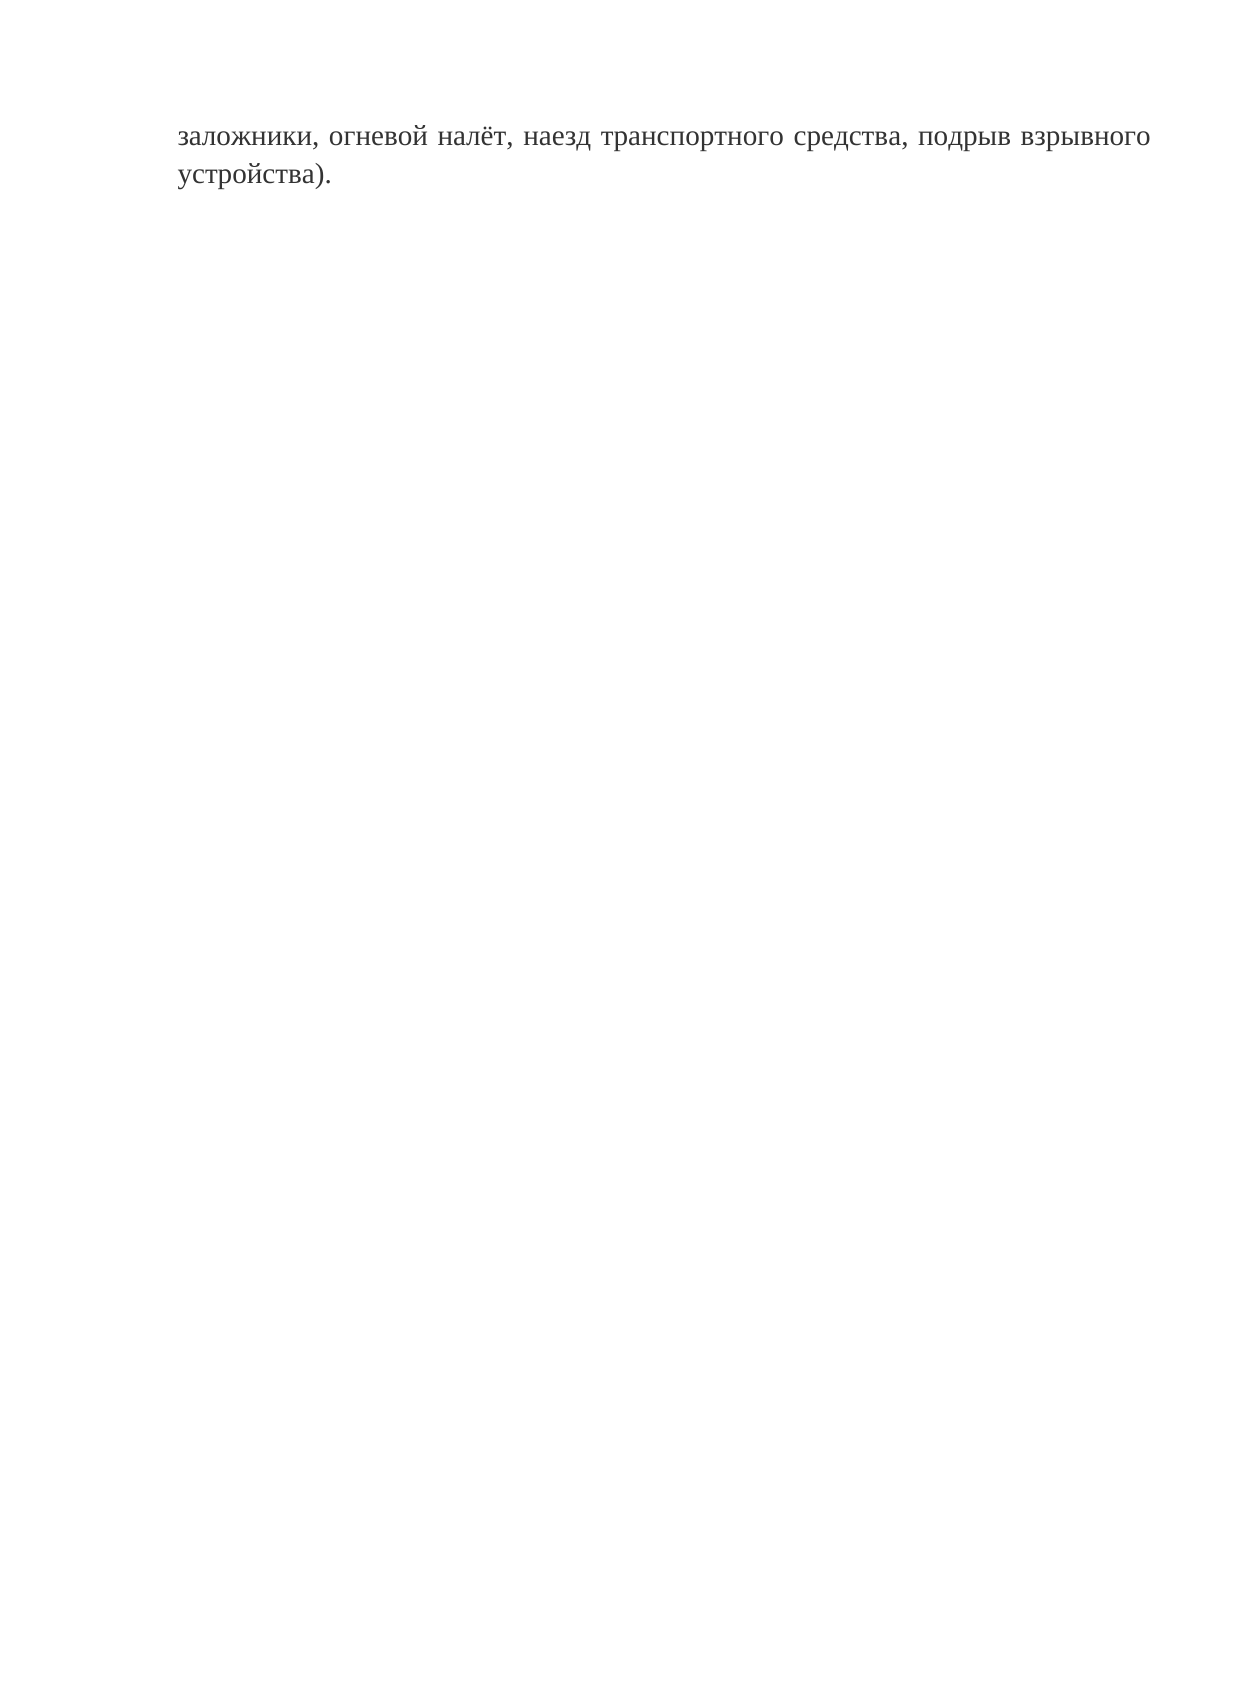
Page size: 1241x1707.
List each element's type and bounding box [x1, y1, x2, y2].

text [177, 118, 1152, 190]
